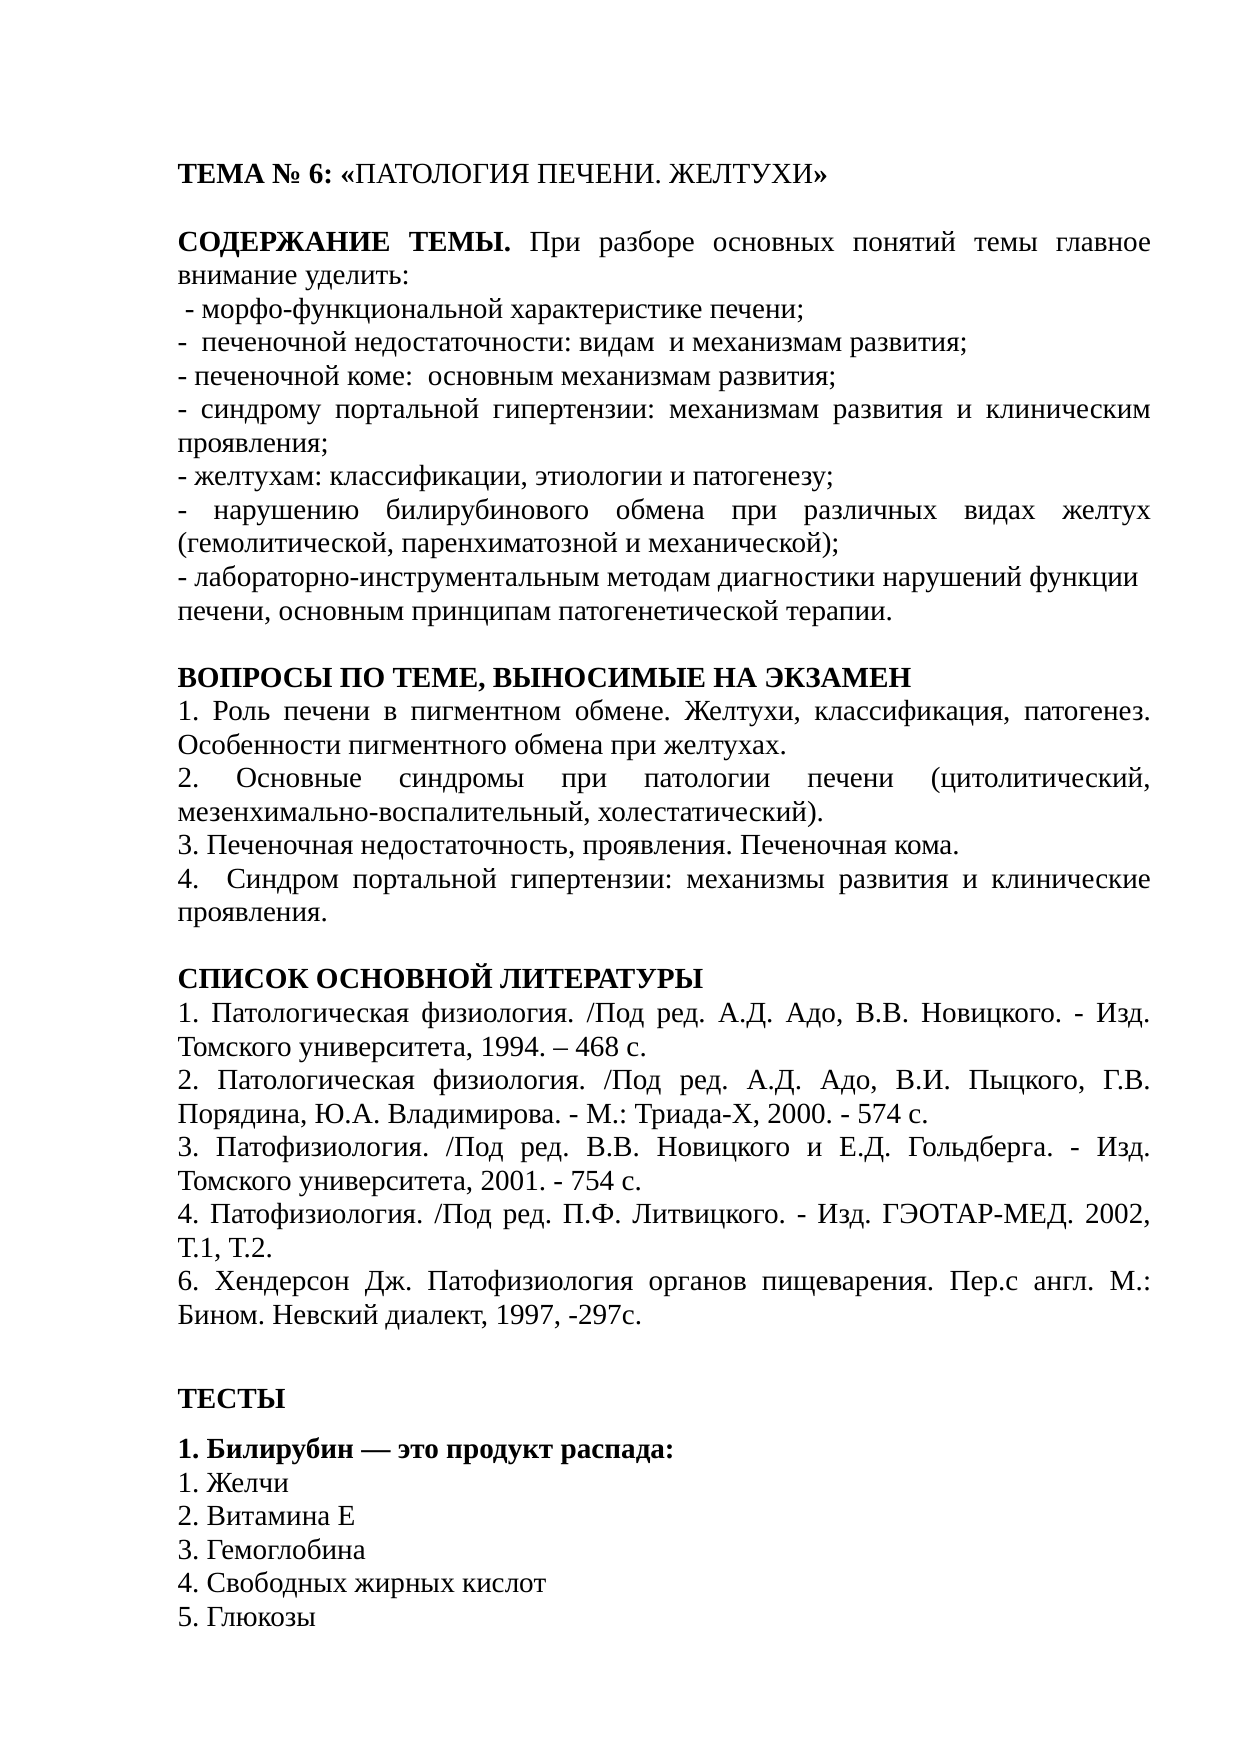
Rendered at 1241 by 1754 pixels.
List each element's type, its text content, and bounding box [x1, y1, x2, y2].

text 5. Глюкозы [177, 1599, 1152, 1632]
text 2. Патологическая физиология. /Под ред. А.Д. Адо, В.И. Пыцкого, Г.В. Порядина, Ю.А. Владимирова. - М.: Триада-Х, 2000. - 574 с. [177, 1062, 1152, 1129]
text 3. Патофизиология. /Под ред. В.В. Новицкого и Е.Д. Гольдберга. - Изд. Томского университета, 2001. - 754 с. [177, 1129, 1152, 1196]
text 2. Основные синдромы при патологии печени (цитолитический, мезенхимально-воспалительный, холестатический). [177, 760, 1152, 827]
text СПИСОК ОСНОВНОЙ ЛИТЕРАТУРЫ [177, 962, 1152, 995]
text - нарушению билирубинового обмена при различных видах желтух (гемолитической, паренхиматозной и механической); [177, 492, 1152, 559]
text 2. Витамина Е [177, 1498, 1152, 1532]
text 4. Патофизиология. /Под ред. П.Ф. Литвицкого. - Изд. ГЭОТАР-МЕД. 2002, Т.1, Т.2. [177, 1196, 1152, 1263]
text - синдрому портальной гипертензии: механизмам развития и клиническим проявления; [177, 391, 1152, 458]
text ВОПРОСЫ ПО ТЕМЕ, ВЫНОСИМЫЕ НА ЭКЗАМЕН [177, 660, 1152, 693]
text 1. Билирубин — это продукт распада: [177, 1431, 1152, 1465]
text 4. Свободных жирных кислот [177, 1565, 1152, 1599]
text СОДЕРЖАНИЕ ТЕМЫ. При разборе основных понятий темы главное внимание уделить: [177, 224, 1152, 291]
text 6. Хендерсон Дж. Патофизиология органов пищеварения. Пер.с англ. М.: Бином. Невский диалект, 1997, -297с. [177, 1263, 1152, 1331]
text 1. Роль печени в пигментном обмене. Желтухи, классификация, патогенез. Особенности пигментного обмена при желтухах. [177, 693, 1152, 760]
text - печеночной недостаточности: видам и механизмам развития; [177, 324, 1152, 358]
text печени, основным принципам патогенетической терапии. [177, 593, 1152, 626]
text - лабораторно-инструментальным методам диагностики нарушений функции [177, 559, 1152, 593]
text ТЕМА № 6: «ПАТОЛОГИЯ ПЕЧЕНИ. ЖЕЛТУХИ» [177, 157, 1152, 190]
text 4. Синдром портальной гипертензии: механизмы развития и клинические проявления. [177, 861, 1152, 928]
text - печеночной коме: основным механизмам развития; [177, 358, 1152, 391]
text 3. Гемоглобина [177, 1532, 1152, 1565]
text - желтухам: классификации, этиологии и патогенезу; [177, 458, 1152, 492]
text - морфо-функциональной характеристике печени; [177, 291, 1152, 324]
text 1. Желчи [177, 1465, 1152, 1498]
text 3. Печеночная недостаточность, проявления. Печеночная кома. [177, 827, 1152, 861]
text ТЕСТЫ [177, 1381, 1152, 1414]
text 1. Патологическая физиология. /Под ред. А.Д. Адо, В.В. Новицкого. - Изд. Томского университета, 1994. – 468 с. [177, 995, 1152, 1062]
